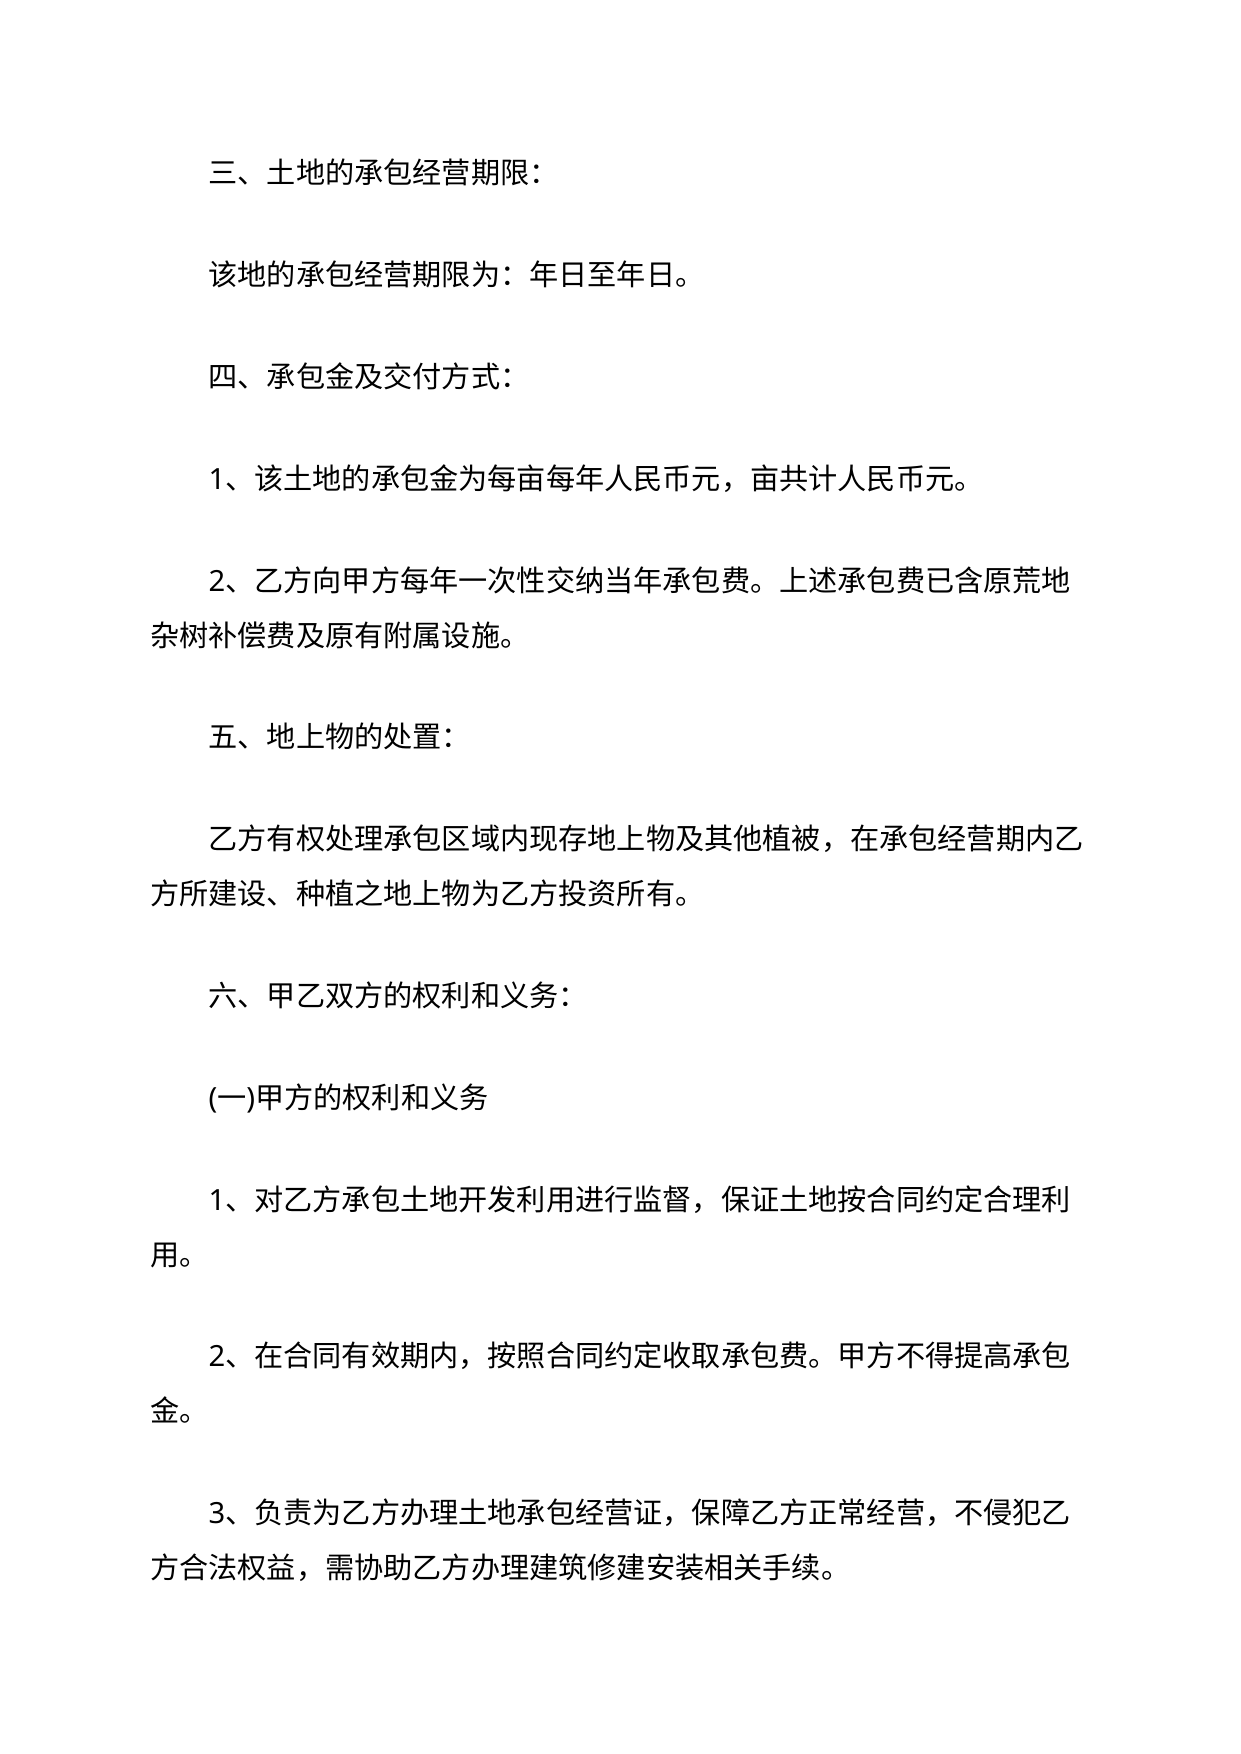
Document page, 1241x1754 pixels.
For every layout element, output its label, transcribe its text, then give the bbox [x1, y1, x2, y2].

text 四、承包金及交付方式： [150, 353, 1090, 396]
text 六、甲乙双方的权利和义务： [150, 972, 1090, 1015]
text 五、地上物的处置： [150, 714, 1090, 756]
text 1、对乙方承包土地开发利用进行监督，保证土地按合同约定合理利用。 [150, 1176, 1090, 1273]
text 三、土地的承包经营期限： [150, 150, 1090, 192]
text (一)甲方的权利和义务 [150, 1074, 1090, 1117]
text 2、乙方向甲方每年一次性交纳当年承包费。上述承包费已含原荒地杂树补偿费及原有附属设施。 [150, 557, 1090, 654]
text 1、该土地的承包金为每亩每年人民币元，亩共计人民币元。 [150, 455, 1090, 498]
text 乙方有权处理承包区域内现存地上物及其他植被，在承包经营期内乙方所建设、种植之地上物为乙方投资所有。 [150, 816, 1090, 913]
text 该地的承包经营期限为：年日至年日。 [150, 252, 1090, 294]
text 3、负责为乙方办理土地承包经营证，保障乙方正常经营，不侵犯乙方合法权益，需协助乙方办理建筑修建安装相关手续。 [150, 1490, 1090, 1587]
text 2、在合同有效期内，按照合同约定收取承包费。甲方不得提高承包金。 [150, 1333, 1090, 1430]
